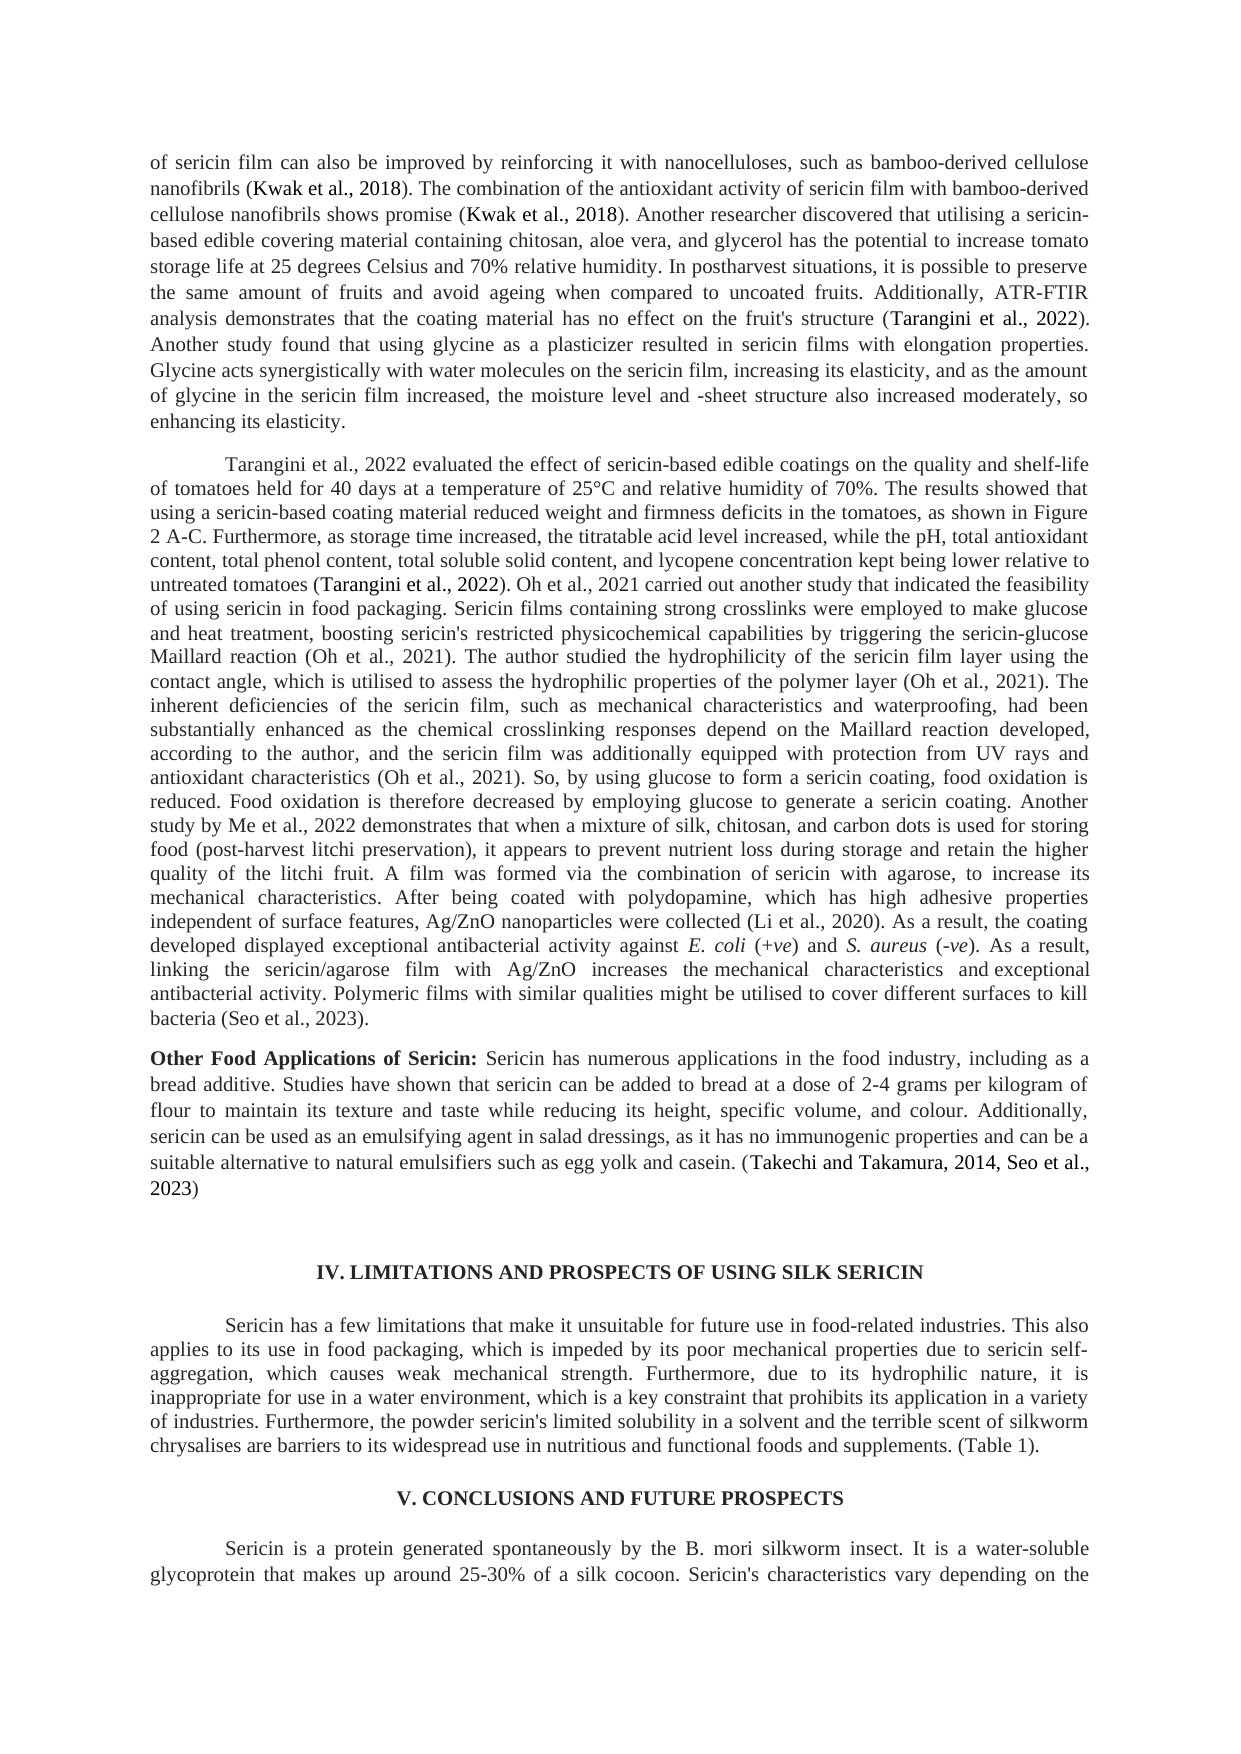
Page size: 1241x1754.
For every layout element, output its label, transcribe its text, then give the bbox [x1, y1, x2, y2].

text Sericin has a few limitations that make it unsuitable for future use in food-related industries. This also applies to its use in food packaging, which is impeded by its poor mechanical properties due to sericin self-aggregation, which causes weak mechanical strength. Furthermore, due to its hydrophilic nature, it is inappropriate for use in a water environment, which is a key constraint that prohibits its application in a variety of industries. Furthermore, the powder sericin's limited solubility in a solvent and the terrible scent of silkworm chrysalises are barriers to its widespread use in nutritious and functional foods and supplements. (Table 1). [150, 1313, 1090, 1457]
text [150, 150, 1090, 433]
text IV. LIMITATIONS AND PROSPECTS OF USING SILK SERICIN [150, 1259, 1090, 1284]
text Tarangini et al., 2022 evaluated the effect of sericin-based edible coatings on the quality and shelf-life of tomatoes held for 40 days at a temperature of 25°C and relative humidity of 70%. The results showed that using a sericin-based coating material reduced weight and firmness deficits in the tomatoes, as shown in Figure 2 A-C. Furthermore, as storage time increased, the titratable acid level increased, while the pH, total antioxidant content, total phenol content, total soluble solid content, and lycopene concentration kept being lower relative to untreated tomatoes (Tarangini et al., 2022). Oh et al., 2021 carried out another study that indicated the feasibility of using sericin in food packaging. Sericin films containing strong crosslinks were employed to make glucose and heat treatment, boosting sericin's restricted physicochemical capabilities by triggering the sericin-glucose Maillard reaction (Oh et al., 2021). The author studied the hydrophilicity of the sericin film layer using the contact angle, which is utilised to assess the hydrophilic properties of the polymer layer (Oh et al., 2021). The inherent deficiencies of the sericin film, such as mechanical characteristics and waterproofing, had been substantially enhanced as the chemical crosslinking responses depend on the Maillard reaction developed, according to the author, and the sericin film was additionally equipped with protection from UV rays and antioxidant characteristics (Oh et al., 2021). So, by using glucose to form a sericin coating, food oxidation is reduced. Food oxidation is therefore decreased by employing glucose to generate a sericin coating. Another study by Me et al., 2022 demonstrates that when a mixture of silk, chitosan, and carbon dots is used for storing food (post-harvest litchi preservation), it appears to prevent nutrient loss during storage and retain the higher quality of the litchi fruit. A film was formed via the combination of sericin with agarose, to increase its mechanical characteristics. After being coated with polydopamine, which has high adhesive properties independent of surface features, Ag/ZnO nanoparticles were collected (Li et al., 2020). As a result, the coating developed displayed exceptional antibacterial activity against E. coli (+ve) and S. aureus (-ve). As a result, linking the sericin/agarose film with Ag/ZnO increases the mechanical characteristics and exceptional antibacterial activity. Polymeric films with similar qualities might be utilised to cover different surfaces to kill bacteria (Seo et al., 2023). [150, 452, 1090, 1029]
text Other Food Applications of Sericin: Sericin has numerous applications in the food industry, including as a bread additive. Studies have shown that sericin can be added to bread at a dose of 2-4 grams per kilogram of flour to maintain its texture and taste while reducing its height, specific volume, and colour. Additionally, sericin can be used as an emulsifying agent in salad dressings, as it has no immunogenic properties and can be a suitable alternative to natural emulsifiers such as egg yolk and casein. (Takechi and Takamura, 2014, Seo et al., 2023) [150, 1046, 1090, 1200]
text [150, 1536, 1090, 1586]
text V. CONCLUSIONS AND FUTURE PROSPECTS [150, 1486, 1090, 1510]
